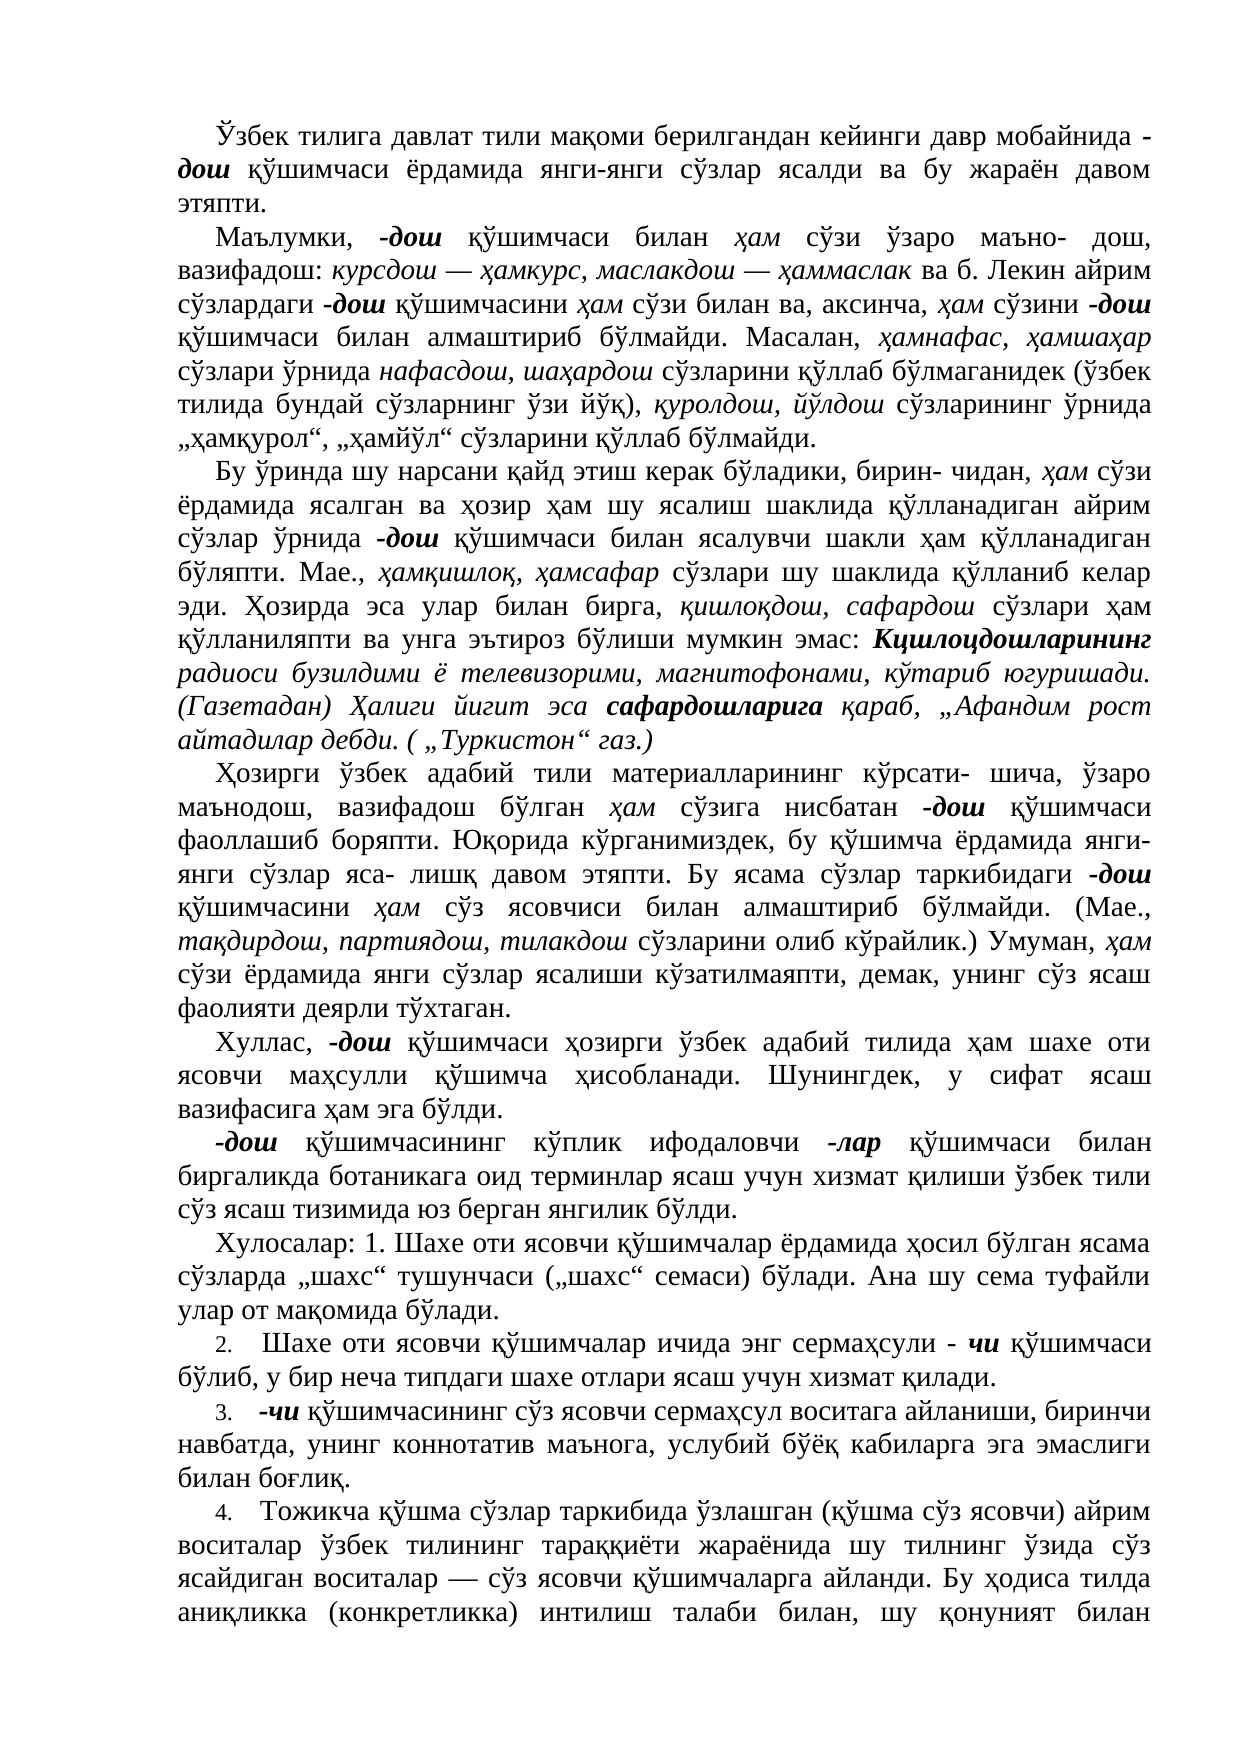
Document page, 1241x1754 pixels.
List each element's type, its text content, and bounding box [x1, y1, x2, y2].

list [177, 1493, 1152, 1627]
list -чи қўшимчасининг сўз ясовчи сермаҳсул воситага айланиши, биринчи навбатда, унинг коннотатив маънога, услубий бўёқ кабиларга эга эмаслиги билан боғлиқ. [177, 1393, 1152, 1493]
text Бу ўринда шу нарсани қайд этиш керак бўладики, бирин- чидан, ҳам сўзи ёрдамида ясалган ва ҳозир ҳам шу ясалиш шаклида қўлланадиган айрим сўзлар ўрнида -дош қўшимчаси билан ясалувчи шакли ҳам қўлланадиган бўляпти. Мае., ҳамқишлоқ, ҳамсафар сўзлари шу шаклида қўлланиб келар эди. Ҳозирда эса улар билан бирга, қишлоқдош, сафардош сўзлари ҳам қўлланиляпти ва унга эътироз бўлиши мумкин эмас: Кцшлоцдошларининг радиоси бузилдими ё телевизорими, магнитофонами, кўтариб югуришади. (Газетадан) Ҳалиги йигит эса сафардошларига қараб, „Афандим рост айтадилар дебди. ( „Туркистон“ газ.) [177, 453, 1152, 755]
text Хулосалар: 1. Шахе оти ясовчи қўшимчалар ёрдамида ҳосил бўлган ясама сўзларда „шахс“ тушунчаси („шахс“ семаси) бўлади. Ана шу сема туфайли улар от мақомида бўлади. [177, 1225, 1152, 1326]
text Ҳозирги ўзбек адабий тили материалларининг кўрсати- шича, ўзаро маънодош, вазифадош бўлган ҳам сўзига нисбатан -дош қўшимчаси фаоллашиб боряпти. Юқорида кўрганимиздек, бу қўшимча ёрдамида янги-янги сўзлар яса- лишқ давом этяпти. Бу ясама сўзлар таркибидаги -дош қўшимчасини ҳам сўз ясовчиси билан алмаштириб бўлмайди. (Мае., тақдирдош, партиядош, тилакдош сўзларини олиб кўрайлик.) Умуман, ҳам сўзи ёрдамида янги сўзлар ясалиши кўзатилмаяпти, демак, унинг сўз ясаш фаолияти деярли тўхтаган. [177, 755, 1152, 1024]
text Маълумки, -дош қўшимчаси билан ҳам сўзи ўзаро маъно- дош, вазифадош: курсдош — ҳамкурс, маслакдош — ҳаммаслак ва б. Лекин айрим сўзлардаги -дош қўшимчасини ҳам сўзи билан ва, аксинча, ҳам сўзини -дош қўшимчаси билан алмаштириб бўлмайди. Масалан, ҳамнафас, ҳамшаҳар сўзлари ўрнида нафасдош, шаҳардош сўзларини қўллаб бўлмаганидек (ўзбек тилида бундай сўзларнинг ўзи йўқ), қуролдош, йўлдош сўзларининг ўрнида „ҳамқурол“, „ҳамйўл“ сўзларини қўллаб бўлмайди. [177, 219, 1152, 453]
text Хуллас, -дош қўшимчаси ҳозирги ўзбек адабий тилида ҳам шахе оти ясовчи маҳсулли қўшимча ҳисобланади. Шунингдек, у сифат ясаш вазифасига ҳам эга бўлди. [177, 1024, 1152, 1124]
text Ўзбек тилига давлат тили мақоми берилгандан кейинги давр мобайнида -дош қўшимчаси ёрдамида янги-янги сўзлар ясалди ва бу жараён давом этяпти. [177, 118, 1152, 219]
text -дош қўшимчасининг кўплик ифодаловчи -лар қўшимчаси билан биргаликда ботаникага оид терминлар ясаш учун хизмат қилиши ўзбек тили сўз ясаш тизимида юз берган янгилик бўлди. [177, 1124, 1152, 1225]
list Шахе оти ясовчи қўшимчалар ичида энг сермаҳсули - чи қўшимчаси бўлиб, у бир неча типдаги шахе отлари ясаш учун хизмат қилади. [177, 1326, 1152, 1393]
